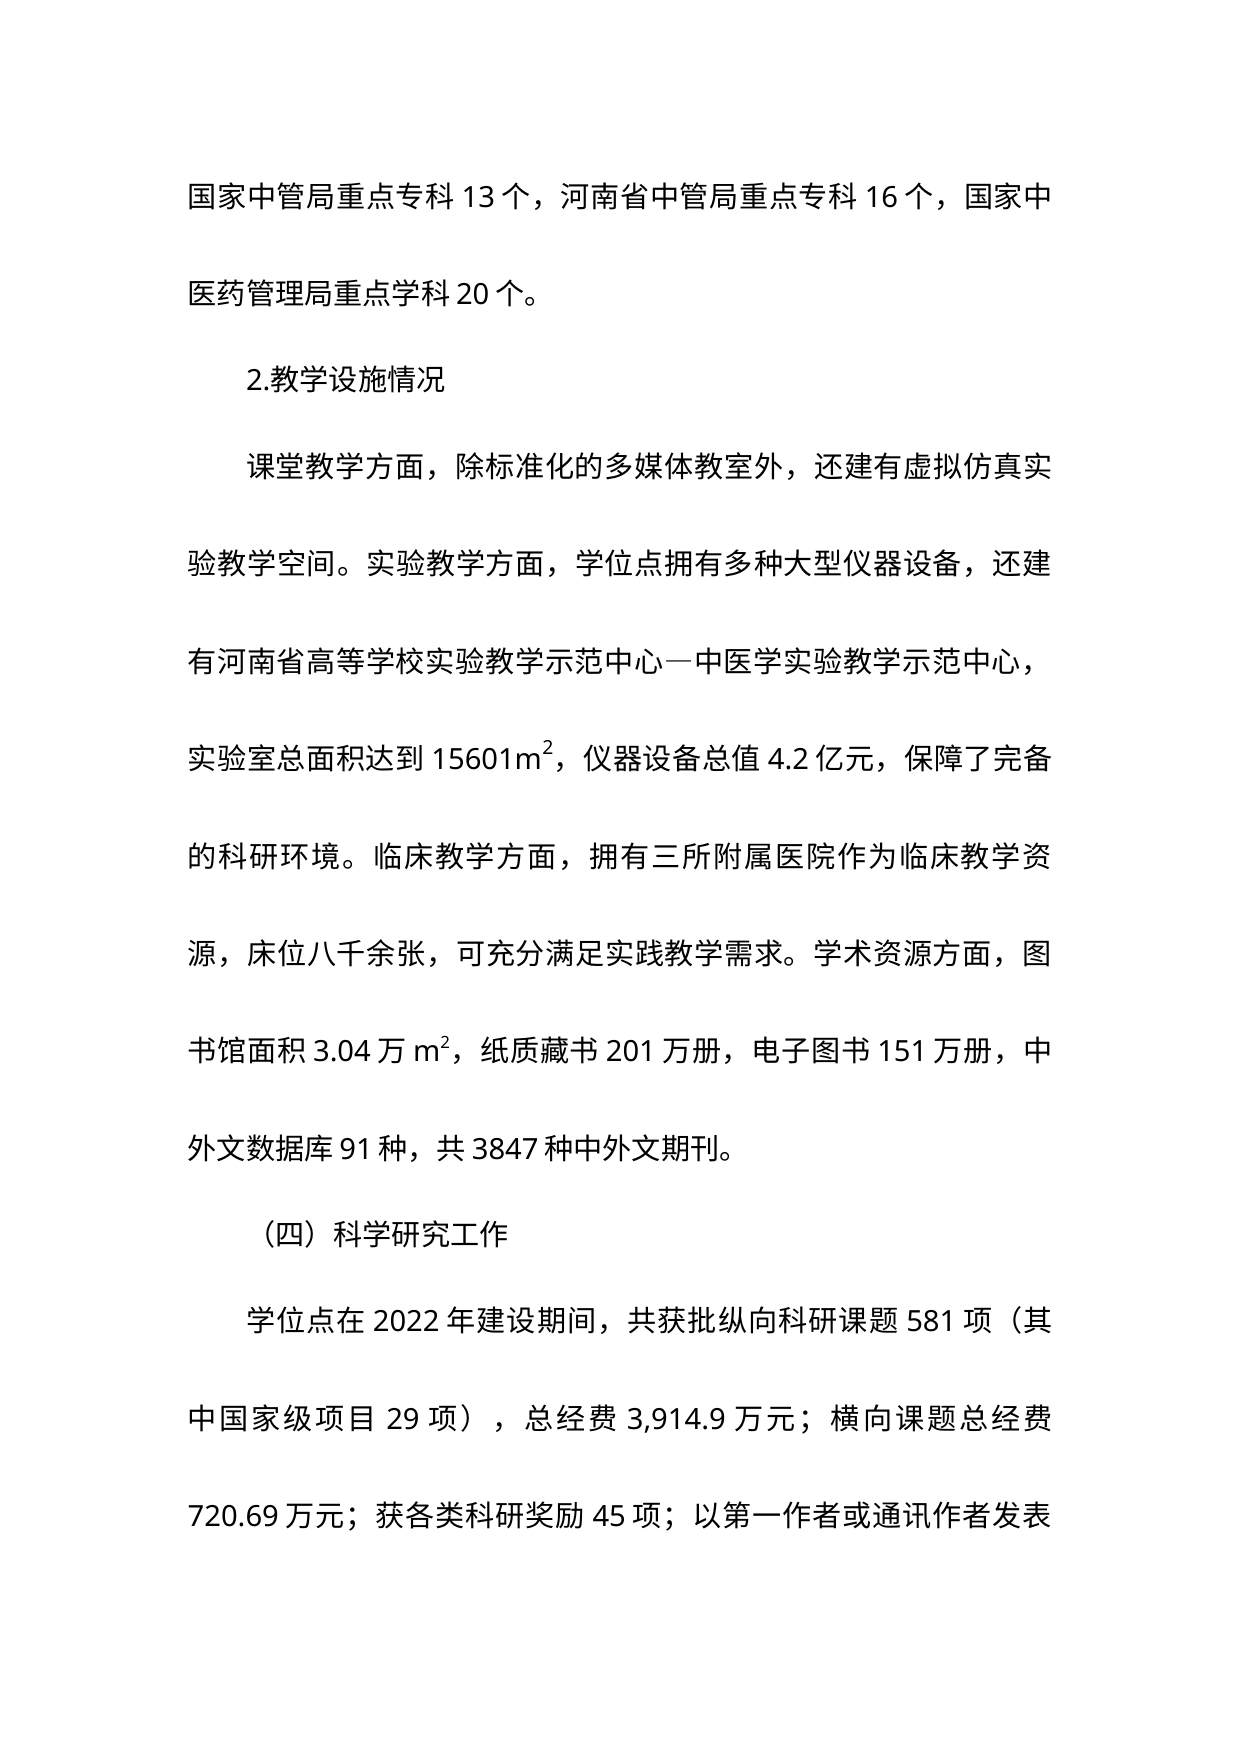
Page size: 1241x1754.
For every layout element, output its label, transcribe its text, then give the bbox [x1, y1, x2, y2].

text （四）科学研究工作 [187, 1200, 1053, 1265]
list 课堂教学方面，除标准化的多媒体教室外，还建有虚拟仿真实验教学空间。实验教学方面，学位点拥有多种大型仪器设备，还建有河南省高等学校实验教学示范中心—中医学实验教学示范中心，实验室总面积达到15601m2，仪器设备总值4.2亿元，保障了完备的科研环境。临床教学方面，拥有三所附属医院作为临床教学资源，床位八千余张，可充分满足实践教学需求。学术资源方面，图书馆面积3.04万m2，纸质藏书201万册，电子图书151万册，中外文数据库91种，共3847种中外文期刊。 [187, 432, 1053, 1179]
list 2.教学设施情况 [187, 346, 1053, 411]
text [187, 1287, 1053, 1547]
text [187, 162, 1053, 324]
